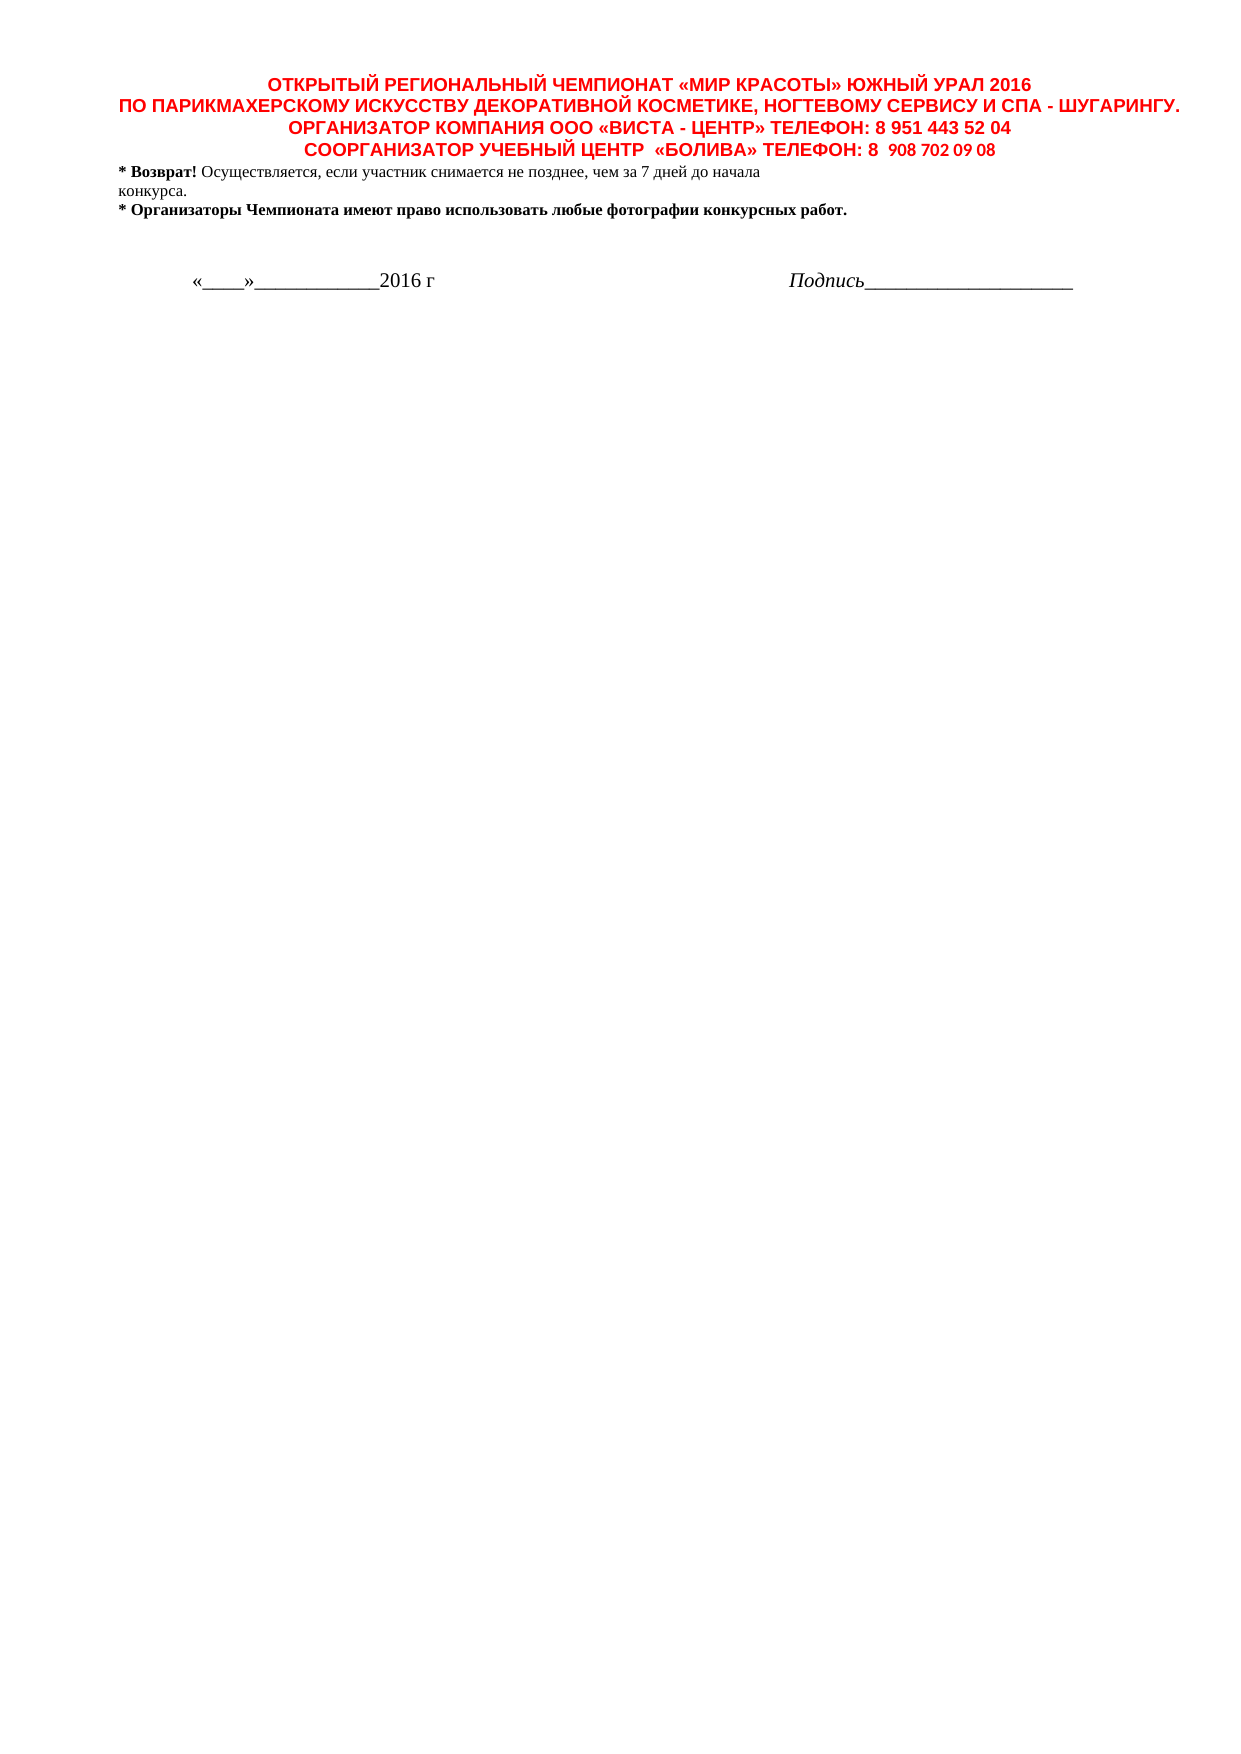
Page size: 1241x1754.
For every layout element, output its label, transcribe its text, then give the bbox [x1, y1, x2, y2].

text * Организаторы Чемпионата имеют право использовать любые фотографии конкурсных работ. [118, 200, 1181, 219]
text * Возврат! Осуществляется, если участник снимается не позднее, чем за 7 дней до начала [118, 161, 1181, 181]
text конкурса. [118, 181, 1181, 200]
text «____»____________2016 г Подпись____________________ [118, 268, 1181, 292]
